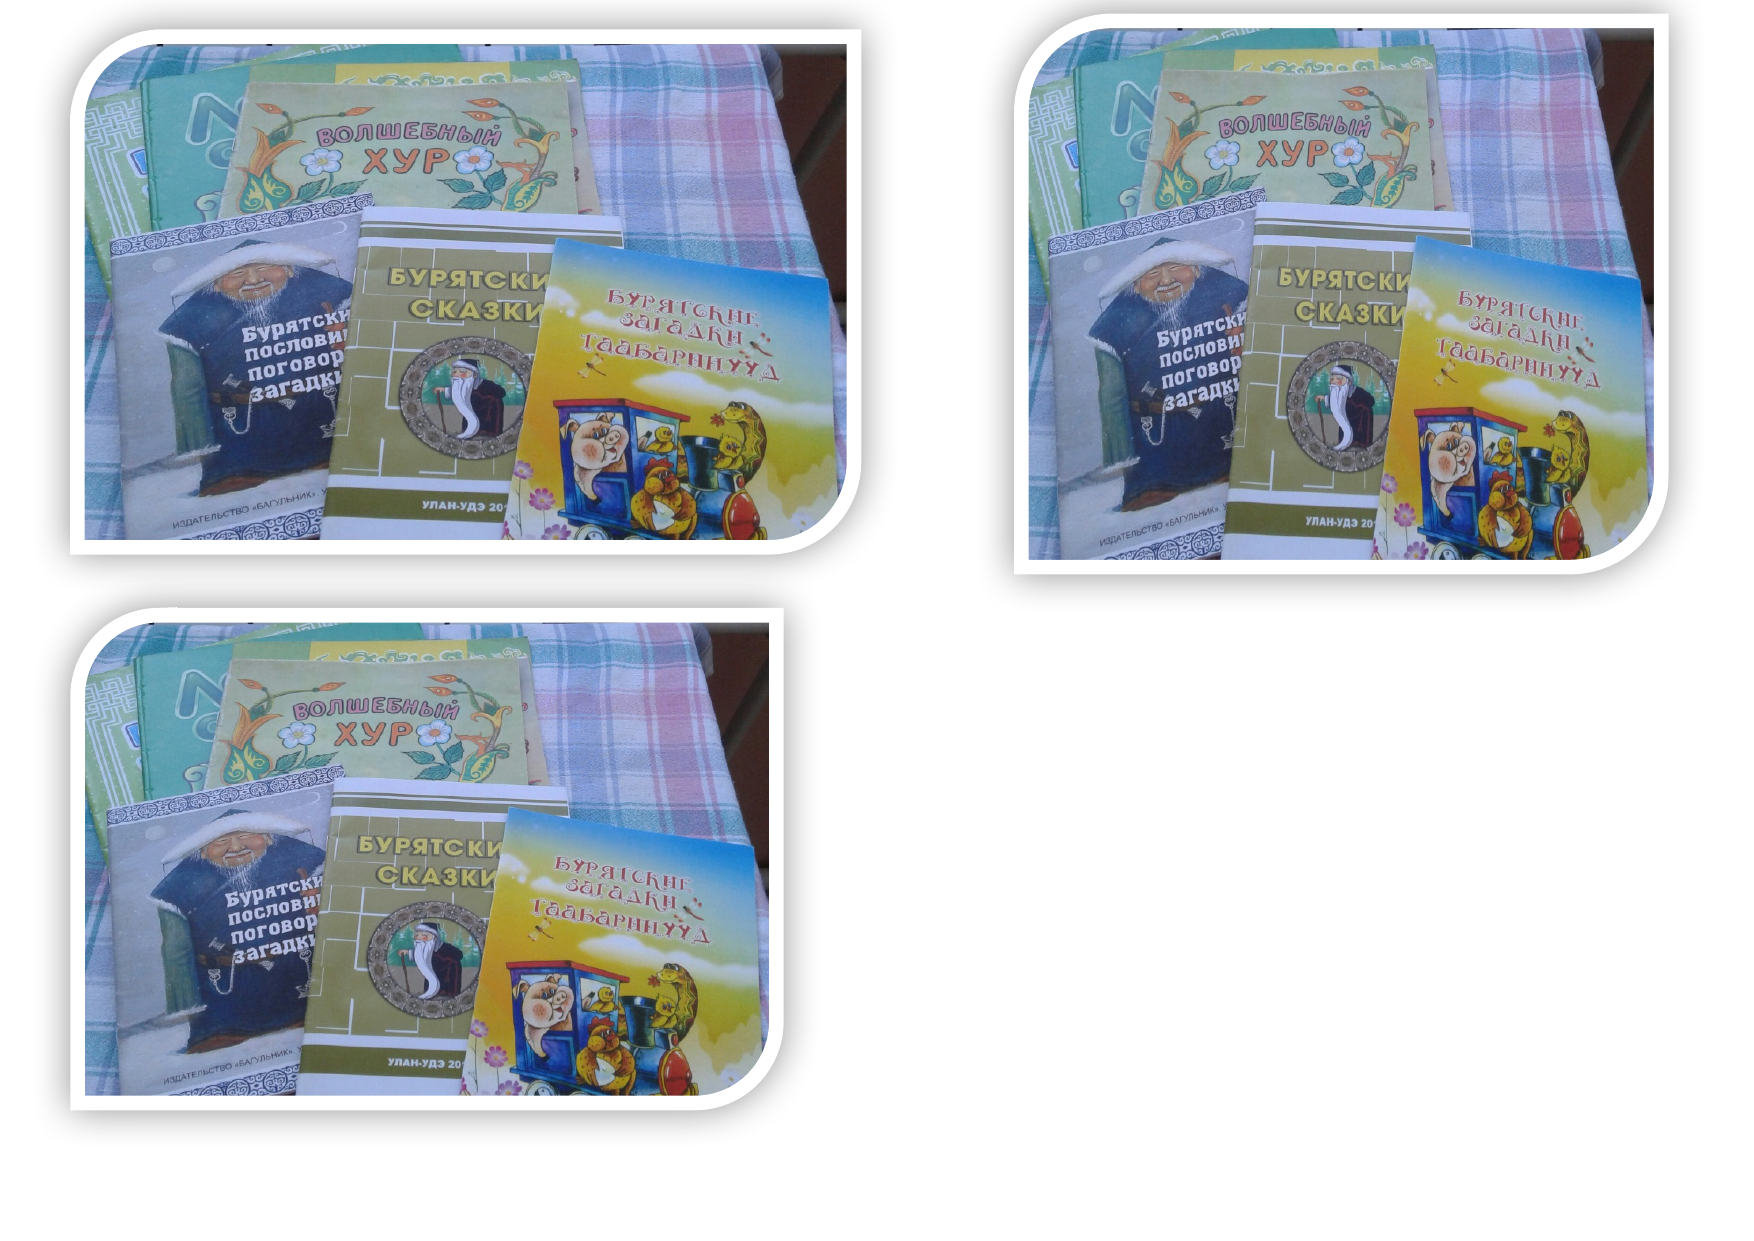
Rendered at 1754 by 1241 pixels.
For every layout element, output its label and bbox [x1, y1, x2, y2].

picture [85, 44, 846, 540]
picture [1029, 29, 1653, 559]
picture [85, 623, 769, 1095]
